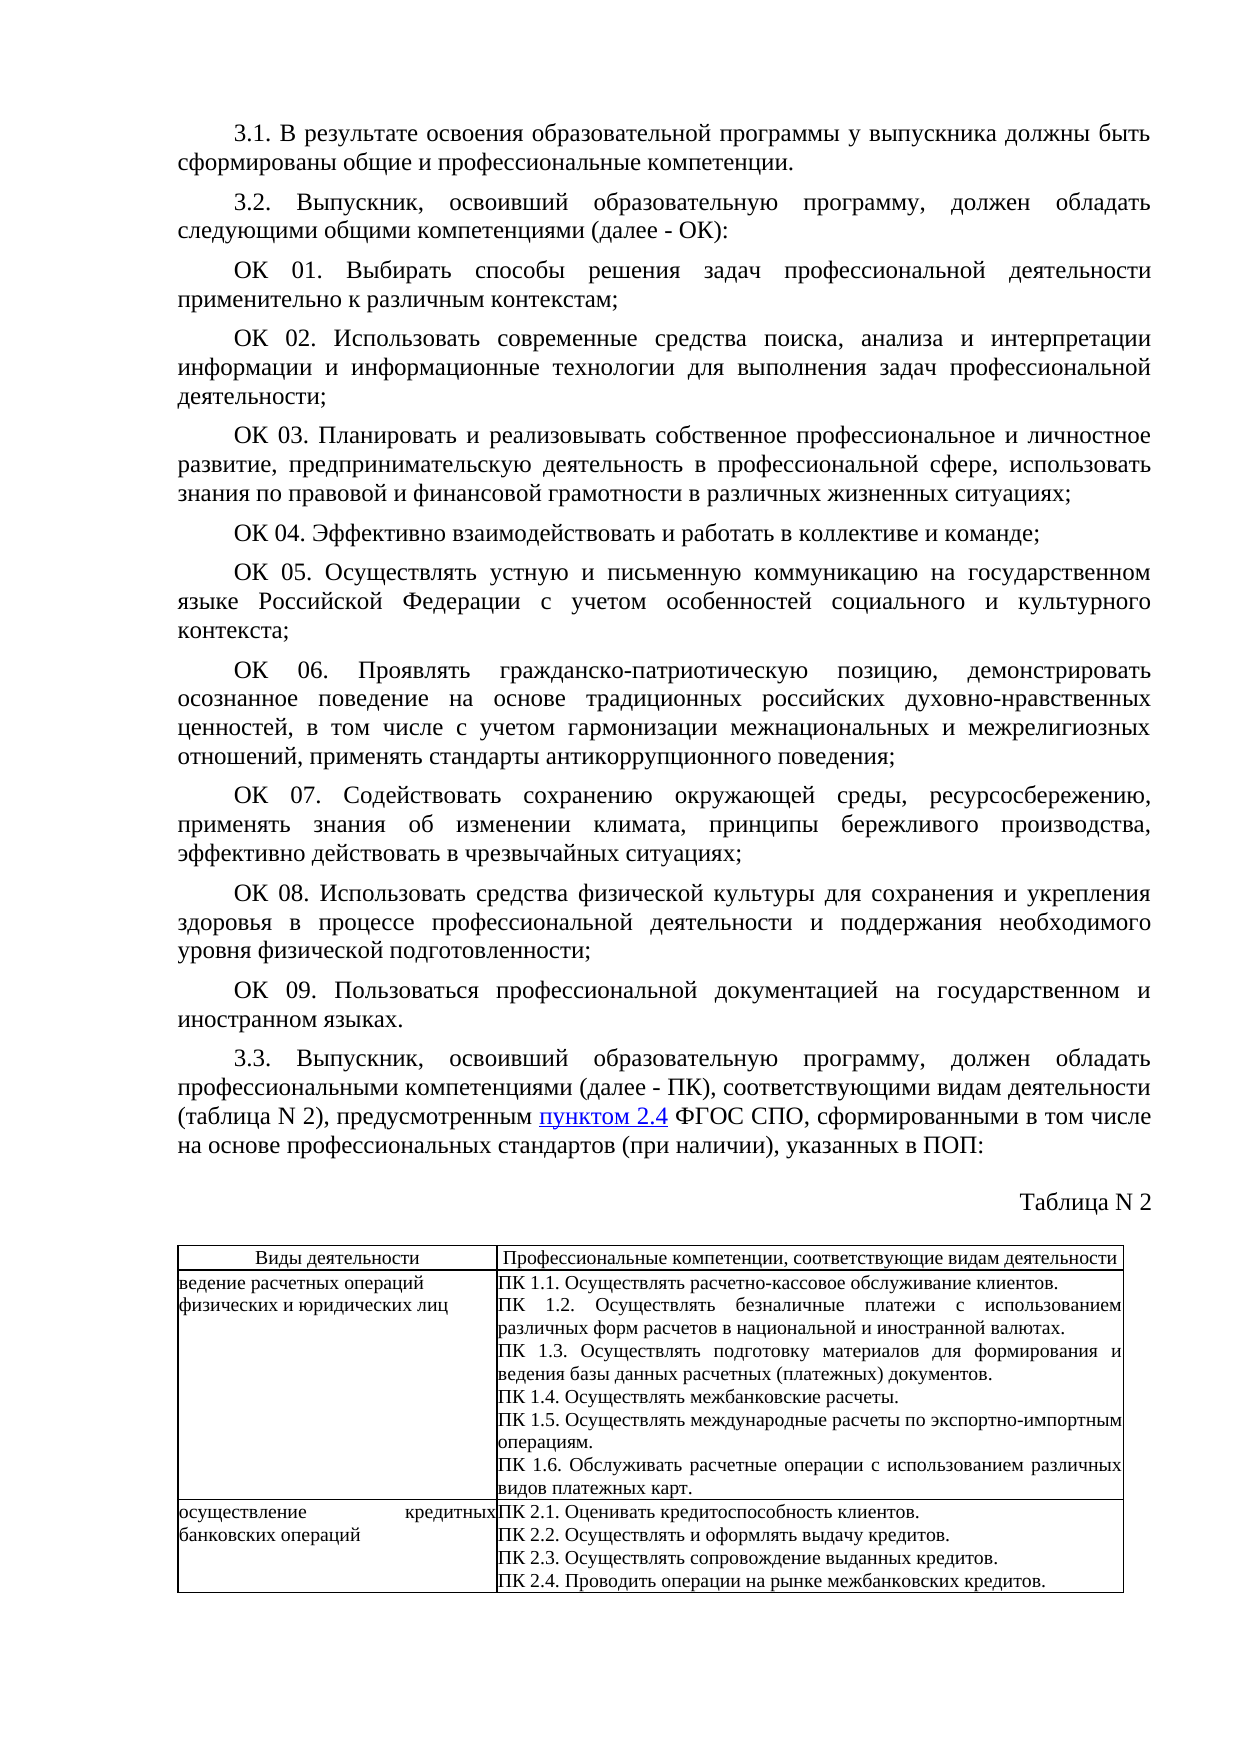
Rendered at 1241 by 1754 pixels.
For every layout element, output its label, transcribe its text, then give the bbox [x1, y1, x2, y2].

table_cell ПК 1.1. Осуществлять расчетно-кассовое обслуживание клиентов. ПК 1.2. Осуществлять безналичные платежи с использованием различных форм расчетов в национальной и иностранной валютах. ПК 1.3. Осуществлять подготовку материалов для формирования и ведения базы данных расчетных (платежных) документов. ПК 1.4. Осуществлять межбанковские расчеты. ПК 1.5. Осуществлять международные расчеты по экспортно-импортным операциям. ПК 1.6. Обслуживать расчетные операции с использованием различных видов платежных карт. [498, 1271, 1123, 1499]
text ОК 06. Проявлять гражданско-патриотическую позицию, демонстрировать осознанное поведение на основе традиционных российских духовно-нравственных ценностей, в том числе с учетом гармонизации межнациональных и межрелигиозных отношений, применять стандарты антикоррупционного поведения; [177, 655, 1152, 770]
table_cell ПК 2.1. Оценивать кредитоспособность клиентов. ПК 2.2. Осуществлять и оформлять выдачу кредитов. ПК 2.3. Осуществлять сопровождение выданных кредитов. ПК 2.4. Проводить операции на рынке межбанковских кредитов. [498, 1500, 1123, 1592]
text ОК 02. Использовать современные средства поиска, анализа и интерпретации информации и информационные технологии для выполнения задач профессиональной деятельности; [177, 323, 1152, 410]
table_cell осуществление кредитных банковских операций [179, 1500, 496, 1592]
text Таблица N 2 [177, 1187, 1152, 1216]
text ОК 08. Использовать средства физической культуры для сохранения и укрепления здоровья в процессе профессиональной деятельности и поддержания необходимого уровня физической подготовленности; [177, 878, 1152, 964]
text 3.3. Выпускник, освоивший образовательную программу, должен обладать профессиональными компетенциями (далее - ПК), соответствующими видам деятельности (таблица N 2), предусмотренным пунктом 2.4 ФГОС СПО, сформированными в том числе на основе профессиональных стандартов (при наличии), указанных в ПОП: [177, 1043, 1152, 1158]
text ОК 03. Планировать и реализовывать собственное профессиональное и личностное развитие, предпринимательскую деятельность в профессиональной сфере, использовать знания по правовой и финансовой грамотности в различных жизненных ситуациях; [177, 421, 1152, 507]
text ОК 04. Эффективно взаимодействовать и работать в коллективе и команде; [177, 518, 1152, 547]
table_header Виды деятельности [179, 1246, 496, 1269]
text ОК 01. Выбирать способы решения задач профессиональной деятельности применительно к различным контекстам; [177, 255, 1152, 312]
text ОК 05. Осуществлять устную и письменную коммуникацию на государственном языке Российской Федерации с учетом особенностей социального и культурного контекста; [177, 557, 1152, 644]
table_header Профессиональные компетенции, соответствующие видам деятельности [498, 1246, 1123, 1269]
text 3.2. Выпускник, освоивший образовательную программу, должен обладать следующими общими компетенциями (далее - ОК): [177, 187, 1152, 244]
text 3.1. В результате освоения образовательной программы у выпускника должны быть сформированы общие и профессиональные компетенции. [177, 118, 1152, 176]
text ОК 07. Содействовать сохранению окружающей среды, ресурсосбережению, применять знания об изменении климата, принципы бережливого производства, эффективно действовать в чрезвычайных ситуациях; [177, 781, 1152, 867]
text ОК 09. Пользоваться профессиональной документацией на государственном и иностранном языках. [177, 975, 1152, 1032]
table_cell ведение расчетных операций физических и юридических лиц [179, 1271, 496, 1499]
